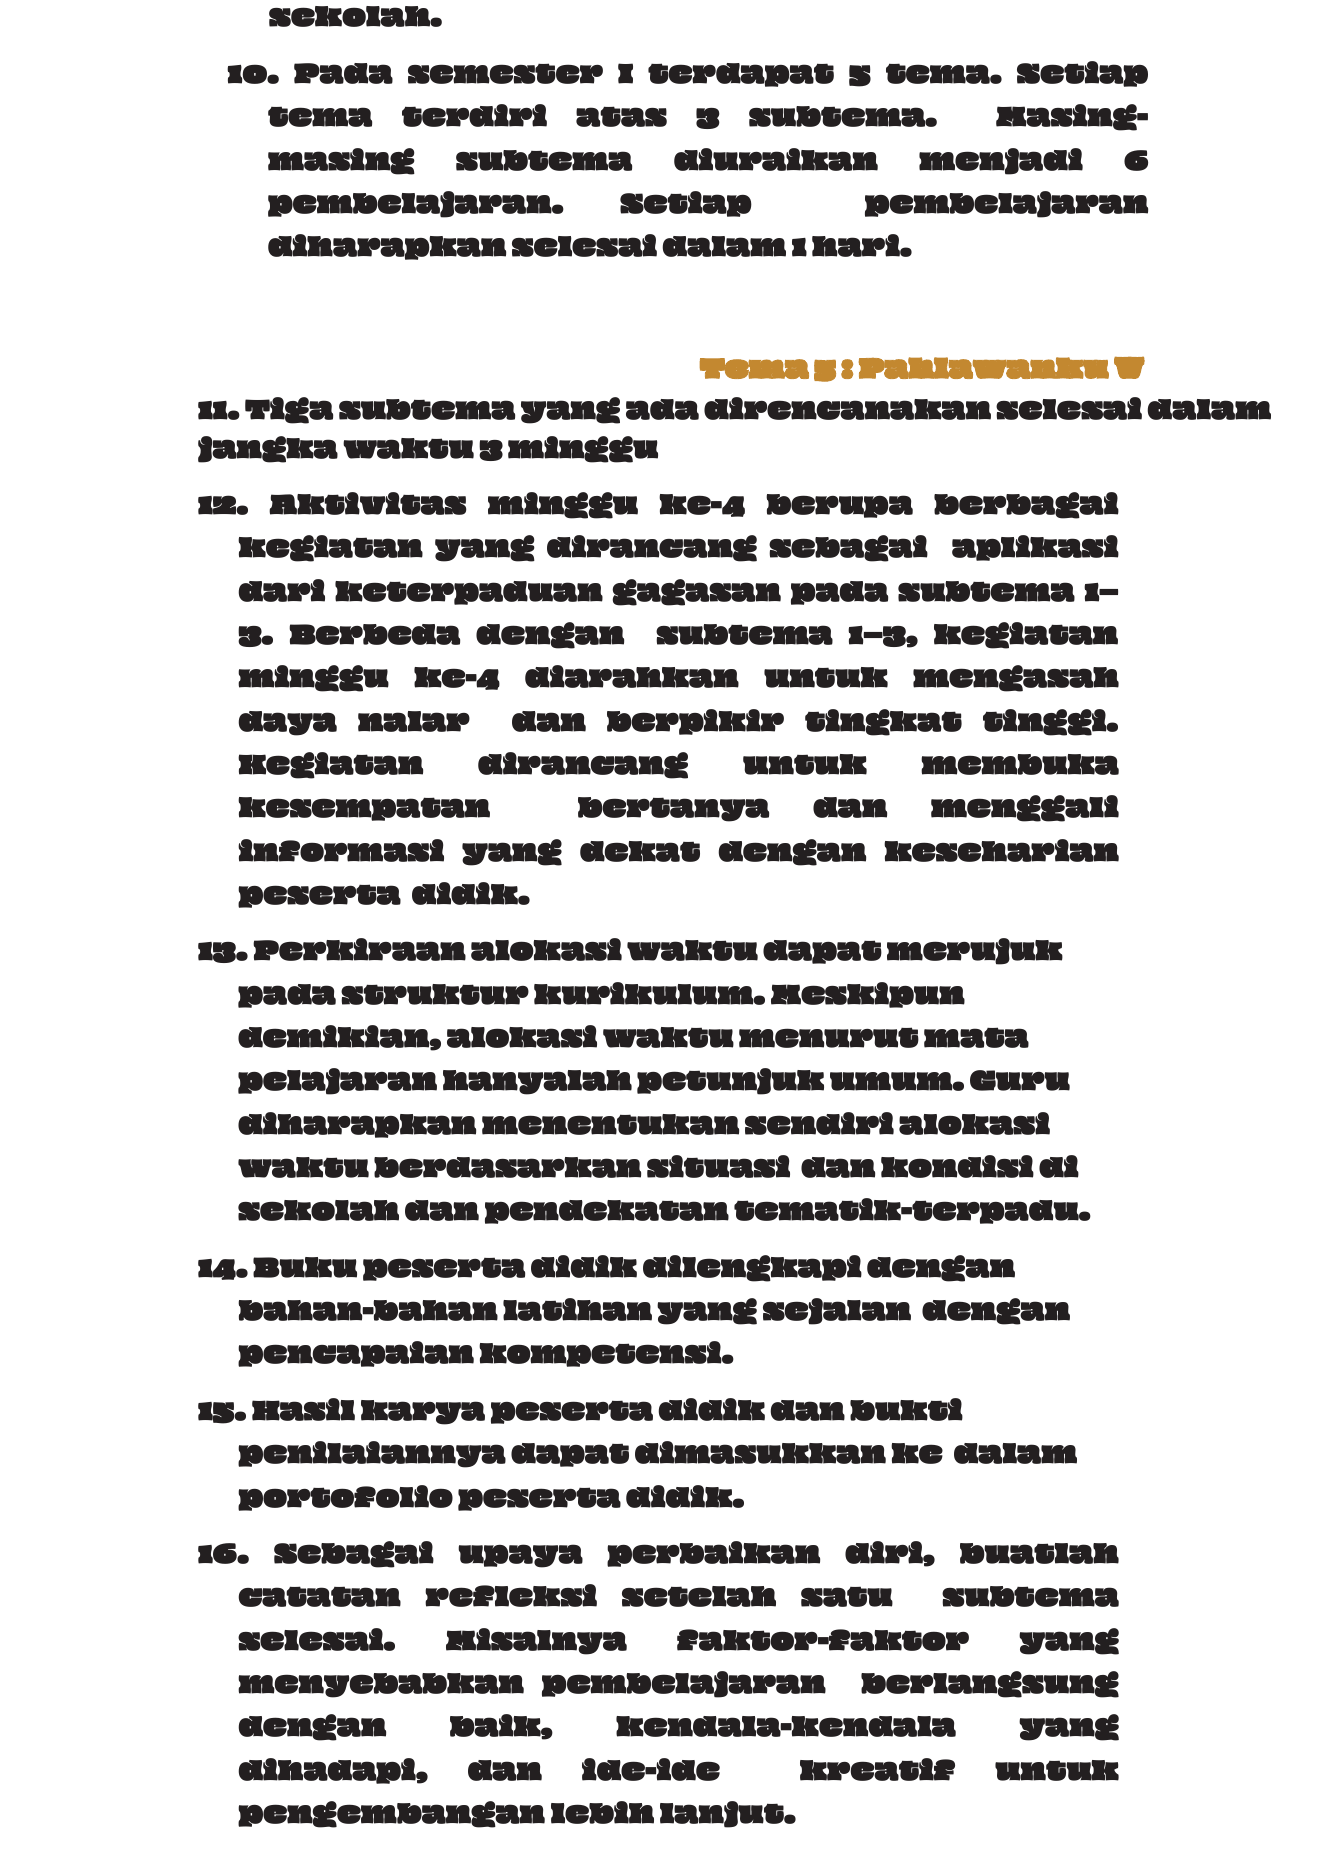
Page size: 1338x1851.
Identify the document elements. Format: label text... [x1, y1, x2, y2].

text 16. Sebagai upaya perbaikan diri, buatlah catatan refleksi setelah satu subtema selesai. Misalnya faktor-faktor yang menyebabkan pembelajaran berlangsung dengan baik, kendala-kendala yang dihadapi, dan ide-ide kreatif untuk pengembangan lebih lanjut. [198, 1537, 1119, 1836]
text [227, 0, 1148, 39]
text 14. Buku peserta didik dilengkapi dengan bahan-bahan latihan yang sejalan dengan pencapaian kompetensi. [198, 1251, 1119, 1377]
text 10. Pada semester I terdapat 5 tema. Setiap tema terdiri atas 3 subtema. Masing-masing subtema diuraikan menjadi 6 pembelajaran. Setiap pembelajaran diharapkan selesai dalam 1 hari. [227, 56, 1149, 269]
text 11. Tiga subtema yang ada direncanakan selesai dalam jangka waktu 3 minggu [198, 393, 1337, 472]
text 13. Perkiraan alokasi waktu dapat merujuk pada struktur kurikulum. Meskipun demikian, alokasi waktu menurut mata pelajaran hanyalah petunjuk umum. Guru diharapkan menentukan sendiri alokasi waktu berdasarkan situasi dan kondisi di sekolah dan pendekatan tematik-terpadu. [198, 934, 1119, 1233]
text Tema 5 : Pahlawanku v [0, 347, 1144, 393]
text 12. Aktivitas minggu ke-4 berupa berbagai kegiatan yang dirancang sebagai aplikasi dari keterpaduan gagasan pada subtema 1–3. Berbeda dengan subtema 1–3, kegiatan minggu ke-4 diarahkan untuk mengasah daya nalar dan berpikir tingkat tinggi. Kegiatan dirancang untuk membuka kesempatan bertanya dan menggali informasi yang dekat dengan keseharian peserta didik. [198, 488, 1119, 917]
text 15. Hasil karya peserta didik dan bukti penilaiannya dapat dimasukkan ke dalam portofolio peserta didik. [198, 1394, 1119, 1520]
